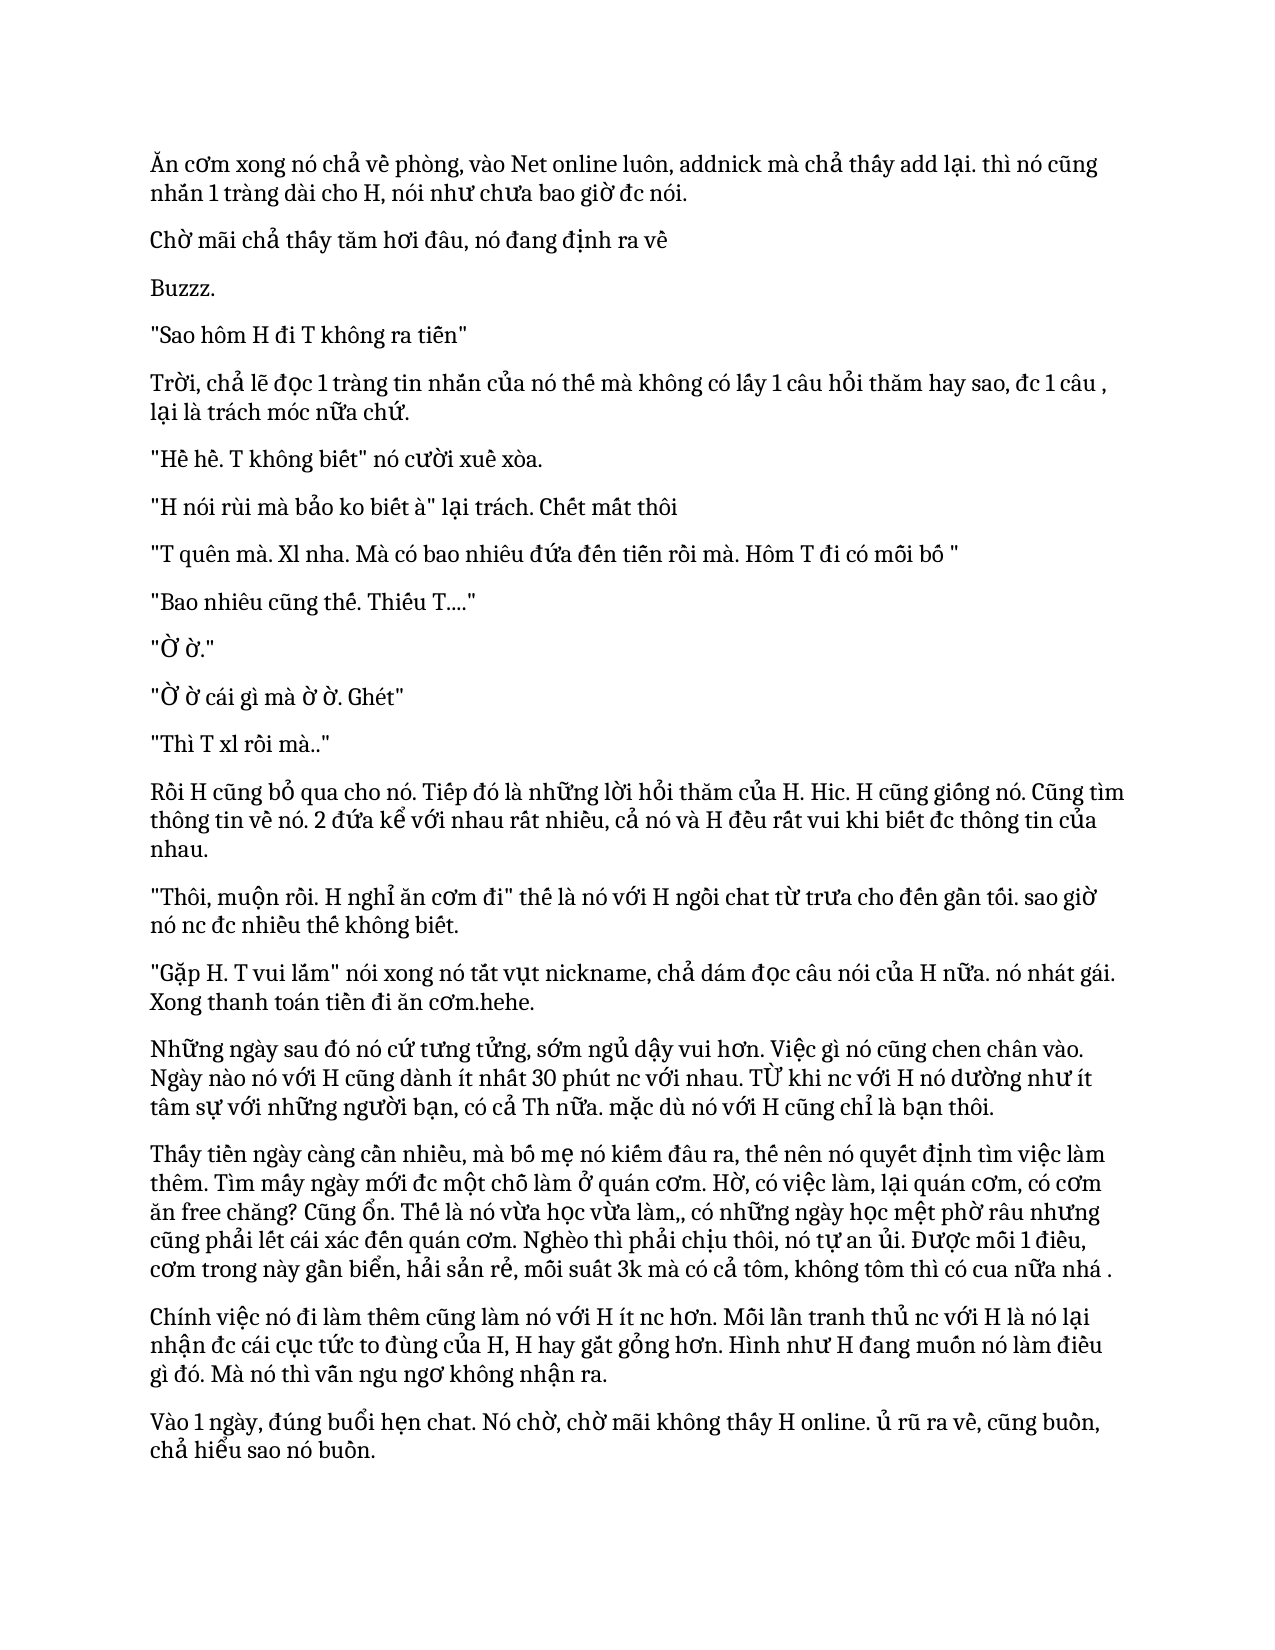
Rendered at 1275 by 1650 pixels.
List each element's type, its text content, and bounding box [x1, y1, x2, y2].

text Trời, chả lẽ đọc 1 tràng tin nhắn của nó thế mà không có lấy 1 câu hỏi thăm hay sao, đc 1 câu , lại là trách móc nữa chứ. [150, 369, 1125, 426]
text Những ngày sau đó nó cứ tưng tửng, sớm ngủ dậy vui hơn. Việc gì nó cũng chen chân vào. Ngày nào nó với H cũng dành ít nhất 30 phút nc với nhau. TỪ khi nc với H nó dường như ít tâm sự với những người bạn, có cả Th nữa. mặc dù nó với H cũng chỉ là bạn thôi. [150, 1035, 1125, 1121]
text Ăn cơm xong nó chả về phòng, vào Net online luôn, addnick mà chả thấy add lại. thì nó cũng nhắn 1 tràng dài cho H, nói như chưa bao giờ đc nói. [150, 150, 1125, 207]
text "Ờ ờ." [150, 635, 1125, 664]
text Rồi H cũng bỏ qua cho nó. Tiếp đó là những lời hỏi thăm của H. Hic. H cũng giống nó. Cũng tìm thông tin về nó. 2 đứa kể với nhau rất nhiều, cả nó và H đều rất vui khi biết đc thông tin của nhau. [150, 777, 1125, 864]
text "Thì T xl rồi mà.." [150, 730, 1125, 759]
text "T quên mà. Xl nha. Mà có bao nhiêu đứa đến tiễn rồi mà. Hôm T đi có mỗi bố " [150, 540, 1125, 569]
text "Bao nhiêu cũng thế. Thiếu T...." [150, 587, 1125, 616]
text "Thôi, muộn rồi. H nghỉ ăn cơm đi" thế là nó với H ngồi chat từ trưa cho đến gần tối. sao giờ nó nc đc nhiều thế không biết. [150, 882, 1125, 940]
text "Gặp H. T vui lắm" nói xong nó tắt vụt nickname, chả dám đọc câu nói của H nữa. nó nhát gái. Xong thanh toán tiền đi ăn cơm.hehe. [150, 959, 1125, 1016]
text Chính việc nó đi làm thêm cũng làm nó với H ít nc hơn. Mỗi lần tranh thủ nc với H là nó lại nhận đc cái cục tức to đùng của H, H hay gắt gỏng hơn. Hình như H đang muốn nó làm điều gì đó. Mà nó thì vẫn ngu ngơ không nhận ra. [150, 1302, 1125, 1389]
text Vào 1 ngày, đúng buổi hẹn chat. Nó chờ, chờ mãi không thấy H online. ủ rũ ra về, cũng buồn, chả hiểu sao nó buồn. [150, 1407, 1125, 1465]
text Chờ mãi chả thấy tăm hơi đâu, nó đang định ra về [150, 226, 1125, 255]
text "Sao hôm H đi T không ra tiễn" [150, 321, 1125, 350]
text Buzzz. [150, 274, 1125, 302]
text Thấy tiền ngày càng cần nhiều, mà bố mẹ nó kiếm đâu ra, thế nên nó quyết định tìm việc làm thêm. Tìm mấy ngày mới đc một chỗ làm ở quán cơm. Hờ, có việc làm, lại quán cơm, có cơm ăn free chăng? Cũng ổn. Thế là nó vừa học vừa làm,, có những ngày học mệt phờ râu nhưng cũng phải lết cái xác đến quán cơm. Nghèo thì phải chịu thôi, nó tự an ủi. Được mỗi 1 điều, cơm trong này gần biển, hải sản rẻ, mỗi suất 3k mà có cả tôm, không tôm thì có cua nữa nhá . [150, 1140, 1125, 1284]
text "Hề hề. T không biết" nó cười xuề xòa. [150, 445, 1125, 474]
text "H nói rùi mà bảo ko biết à" lại trách. Chết mất thôi [150, 492, 1125, 521]
text "Ờ ờ cái gì mà ờ ờ. Ghét" [150, 682, 1125, 711]
